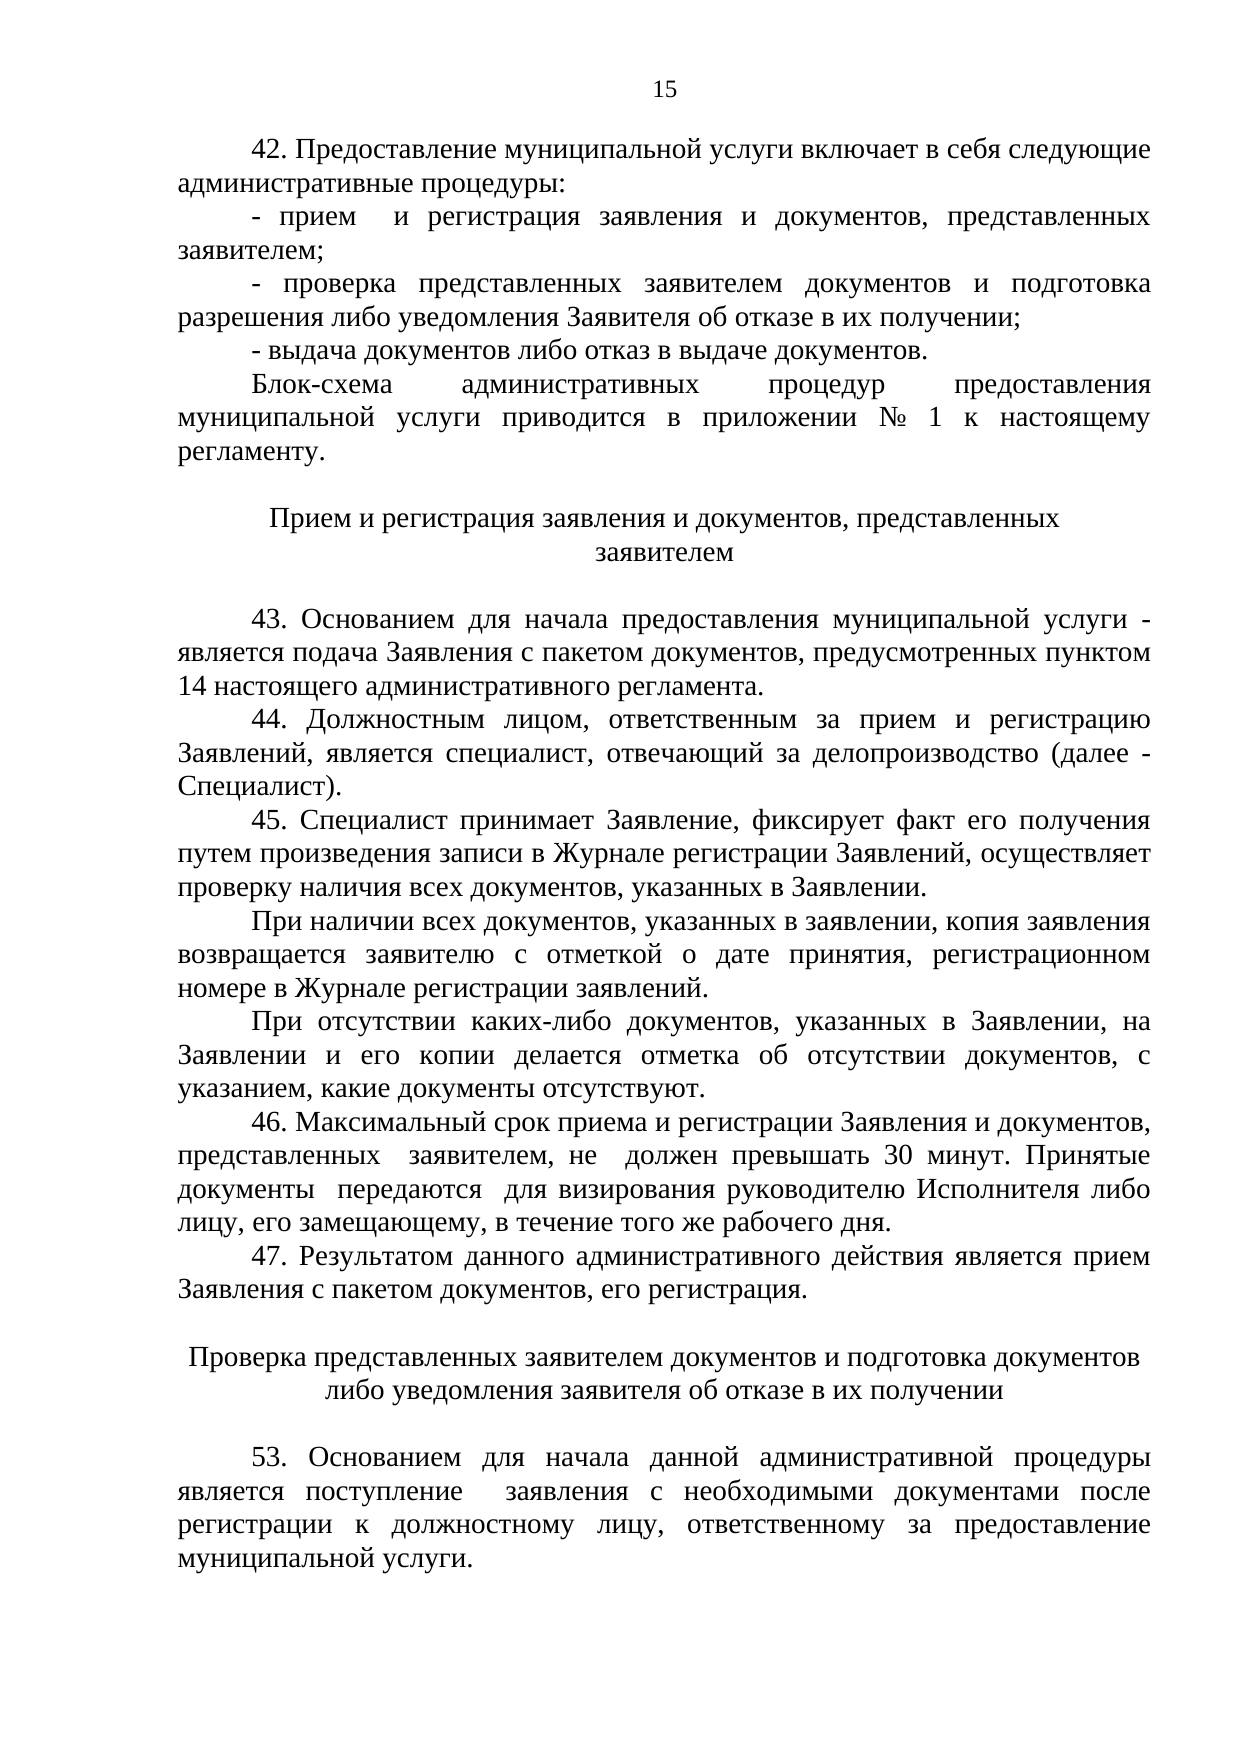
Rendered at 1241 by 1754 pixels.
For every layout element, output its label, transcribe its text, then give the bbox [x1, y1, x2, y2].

text 47. Результатом данного административного действия является прием Заявления с пакетом документов, его регистрация. [177, 1238, 1152, 1305]
text - выдача документов либо отказ в выдаче документов. [177, 332, 1152, 366]
text 44. Должностным лицом, ответственным за прием и регистрацию Заявлений, является специалист, отвечающий за делопроизводство (далее - Специалист). [177, 701, 1152, 802]
text 46. Максимальный срок приема и регистрации Заявления и документов, представленных заявителем, не должен превышать 30 минут. Принятые документы передаются для визирования руководителю Исполнителя либо лицу, его замещающему, в течение того же рабочего дня. [177, 1104, 1152, 1238]
text При отсутствии каких-либо документов, указанных в Заявлении, на Заявлении и его копии делается отметка об отсутствии документов, с указанием, какие документы отсутствуют. [177, 1003, 1152, 1104]
text 45. Специалист принимает Заявление, фиксирует факт его получения путем произведения записи в Журнале регистрации Заявлений, осуществляет проверку наличия всех документов, указанных в Заявлении. [177, 802, 1152, 903]
text 42. Предоставление муниципальной услуги включает в себя следующие административные процедуры: [177, 131, 1152, 198]
text 43. Основанием для начала предоставления муниципальной услуги - является подача Заявления с пакетом документов, предусмотренных пунктом 14 настоящего административного регламента. [177, 601, 1152, 701]
text Прием и регистрация заявления и документов, представленных [177, 500, 1152, 534]
text - проверка представленных заявителем документов и подготовка разрешения либо уведомления Заявителя об отказе в их получении; [177, 265, 1152, 332]
text заявителем [177, 534, 1152, 567]
text Блок-схема административных процедур предоставления муниципальной услуги приводится в приложении № 1 к настоящему регламенту. [177, 366, 1152, 467]
text - прием и регистрация заявления и документов, представленных заявителем; [177, 198, 1152, 265]
text При наличии всех документов, указанных в заявлении, копия заявления возвращается заявителю с отметкой о дате принятия, регистрационном номере в Журнале регистрации заявлений. [177, 903, 1152, 1003]
text Проверка представленных заявителем документов и подготовка документов либо уведомления заявителя об отказе в их получении [177, 1339, 1152, 1406]
text 53. Основанием для начала данной административной процедуры является поступление заявления с необходимыми документами после регистрации к должностному лицу, ответственному за предоставление муниципальной услуги. [177, 1439, 1152, 1573]
